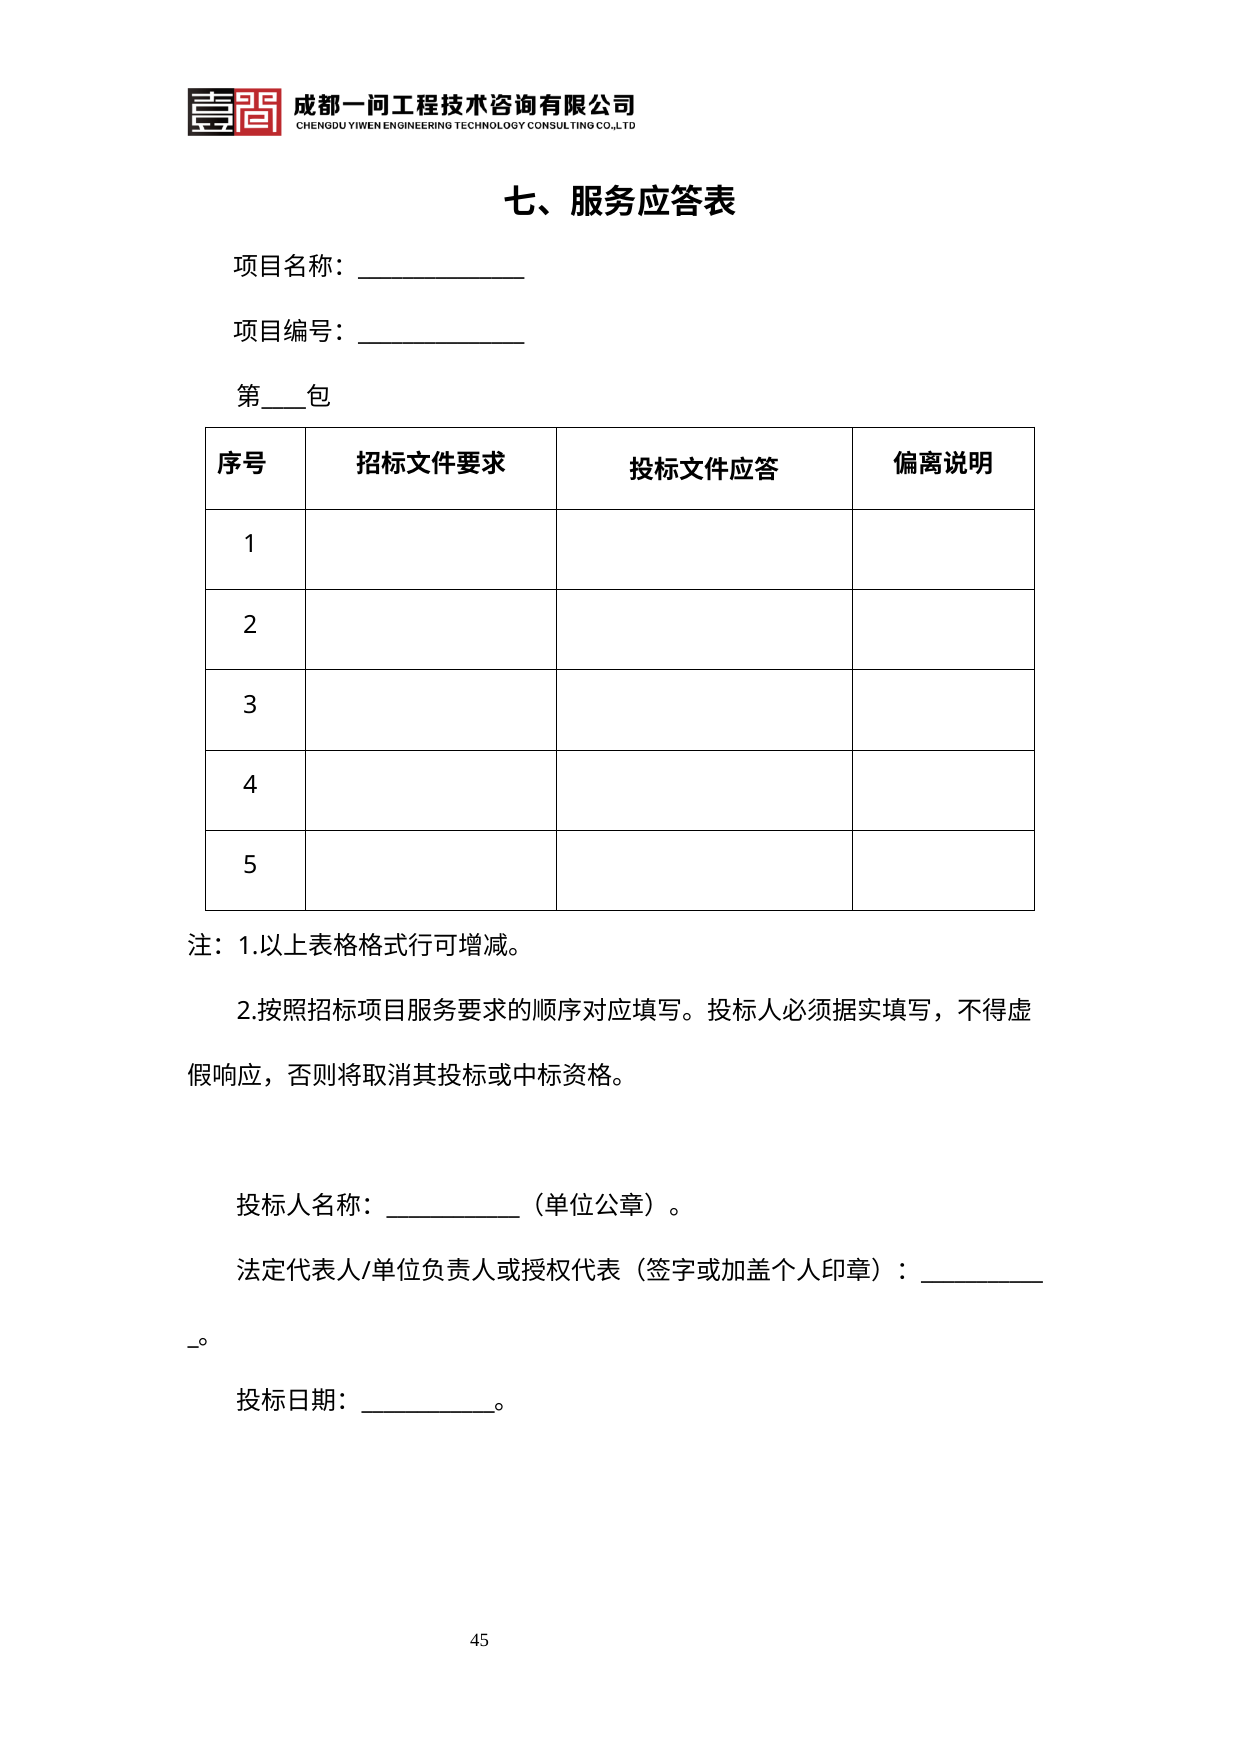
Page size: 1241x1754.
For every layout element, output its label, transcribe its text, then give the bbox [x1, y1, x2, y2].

table_cell [557, 670, 852, 749]
table_cell [306, 751, 556, 830]
table_cell 2 [206, 590, 305, 669]
table_cell [557, 751, 852, 830]
text 第____包 [187, 362, 1053, 427]
text 注：1.以上表格格式行可增减。 [187, 911, 1053, 976]
table_cell [853, 670, 1034, 749]
table_cell 4 [206, 751, 305, 830]
table_cell [853, 831, 1034, 910]
table_cell 5 [206, 831, 305, 910]
table_header 偏离说明 [853, 428, 1034, 509]
table_header 序号 [206, 428, 305, 509]
text 项目名称：_______________ [187, 232, 1053, 297]
text 2.按照招标项目服务要求的顺序对应填写。投标人必须据实填写，不得虚假响应，否则将取消其投标或中标资格。 [187, 976, 1053, 1106]
table_cell [306, 831, 556, 910]
table_cell [557, 510, 852, 589]
table_cell [853, 510, 1034, 589]
table_header 投标文件应答 [557, 428, 852, 509]
text 投标日期：____________。 [187, 1366, 1053, 1431]
table_cell 1 [206, 510, 305, 589]
table_cell 3 [206, 670, 305, 749]
table_cell [306, 670, 556, 749]
table_cell [853, 751, 1034, 830]
text 法定代表人/单位负责人或授权代表（签字或加盖个人印章）：____________。 [187, 1236, 1053, 1366]
table_cell [557, 831, 852, 910]
picture [187, 88, 635, 136]
text 项目编号：_______________ [187, 297, 1053, 362]
text 七、服务应答表 [187, 167, 1053, 232]
table_cell [306, 590, 556, 669]
table_header 招标文件要求 [306, 428, 556, 509]
table_cell [853, 590, 1034, 669]
text 投标人名称：____________（单位公章）。 [187, 1171, 1053, 1236]
table_cell [557, 590, 852, 669]
table_cell [306, 510, 556, 589]
